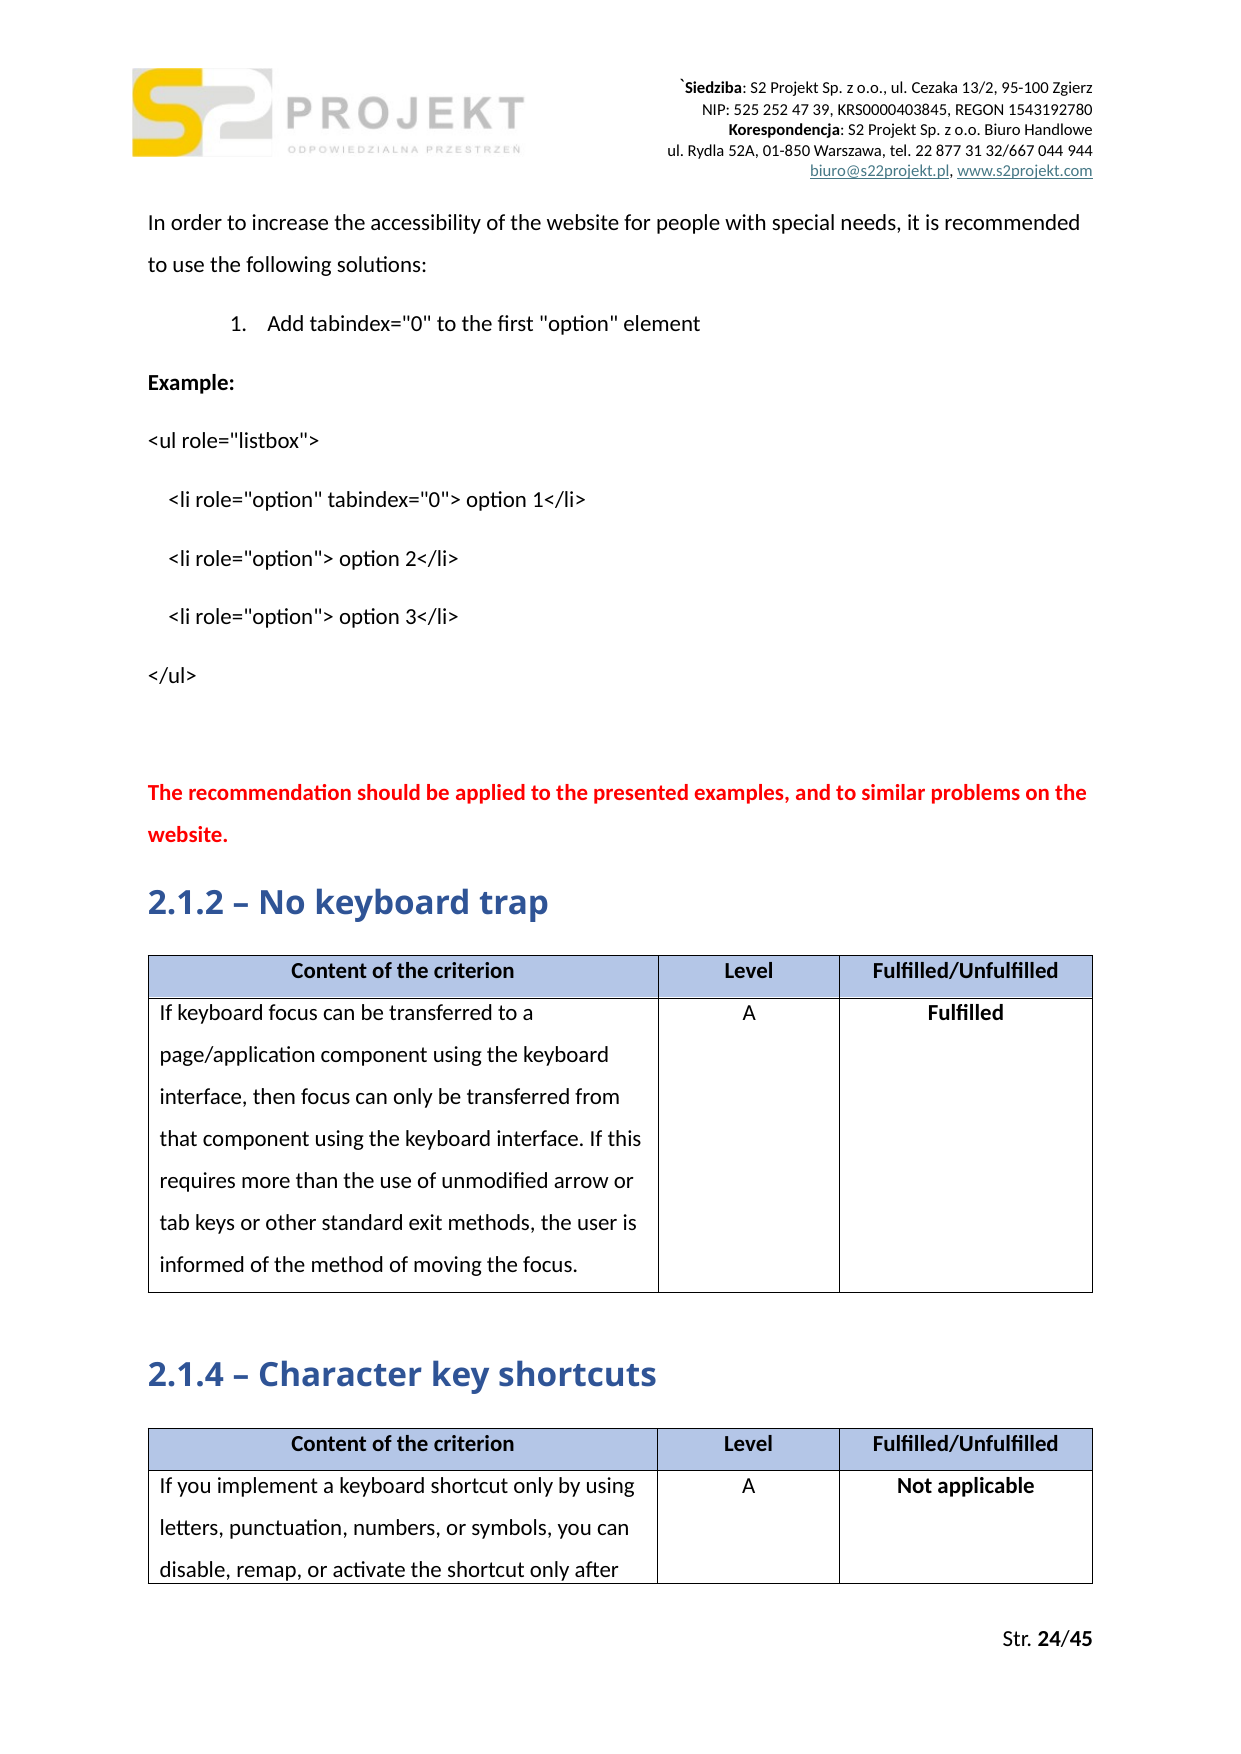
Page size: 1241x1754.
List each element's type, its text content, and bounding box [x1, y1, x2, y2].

table_cell A [659, 999, 839, 1292]
list Add tabindex="0" to the first "option" element [229, 309, 1093, 337]
table_header Level [658, 1429, 839, 1470]
picture [132, 68, 542, 157]
text </ul> [148, 661, 1093, 689]
table_cell A [658, 1471, 839, 1583]
table_header Content of the criterion [149, 1429, 657, 1470]
text Example: [148, 368, 1093, 396]
text <li role="option"> option 3</li> [148, 602, 1093, 630]
table_header Fulfilled/Unfulfilled [840, 956, 1092, 997]
table_header Content of the criterion [149, 956, 658, 997]
table_header Fulfilled/Unfulfilled [840, 1429, 1092, 1470]
text <li role="option"> option 2</li> [148, 544, 1093, 572]
table_cell Not applicable [840, 1471, 1092, 1583]
text <ul role="listbox"> [148, 426, 1093, 454]
table_cell Fulfilled [840, 999, 1092, 1292]
table_header Level [659, 956, 839, 997]
table_cell If keyboard focus can be transferred to a page/application component using the keyboard interface, then focus can only be transferred from that component using the keyboard interface. If this requires more than the use of unmodified arrow or tab keys or other standard exit methods, the user is informed of the method of moving the focus. [149, 999, 658, 1292]
subtitle 2.1.2 – No keyboard trap [148, 879, 1093, 924]
text In order to increase the accessibility of the website for people with special needs, it is recommended to use the following solutions: [148, 208, 1093, 278]
subtitle 2.1.4 – Character key shortcuts [148, 1351, 1093, 1397]
text The recommendation should be applied to the presented examples, and to similar problems on the website. [148, 778, 1093, 848]
text <li role="option" tabindex="0"> option 1</li> [148, 485, 1093, 513]
